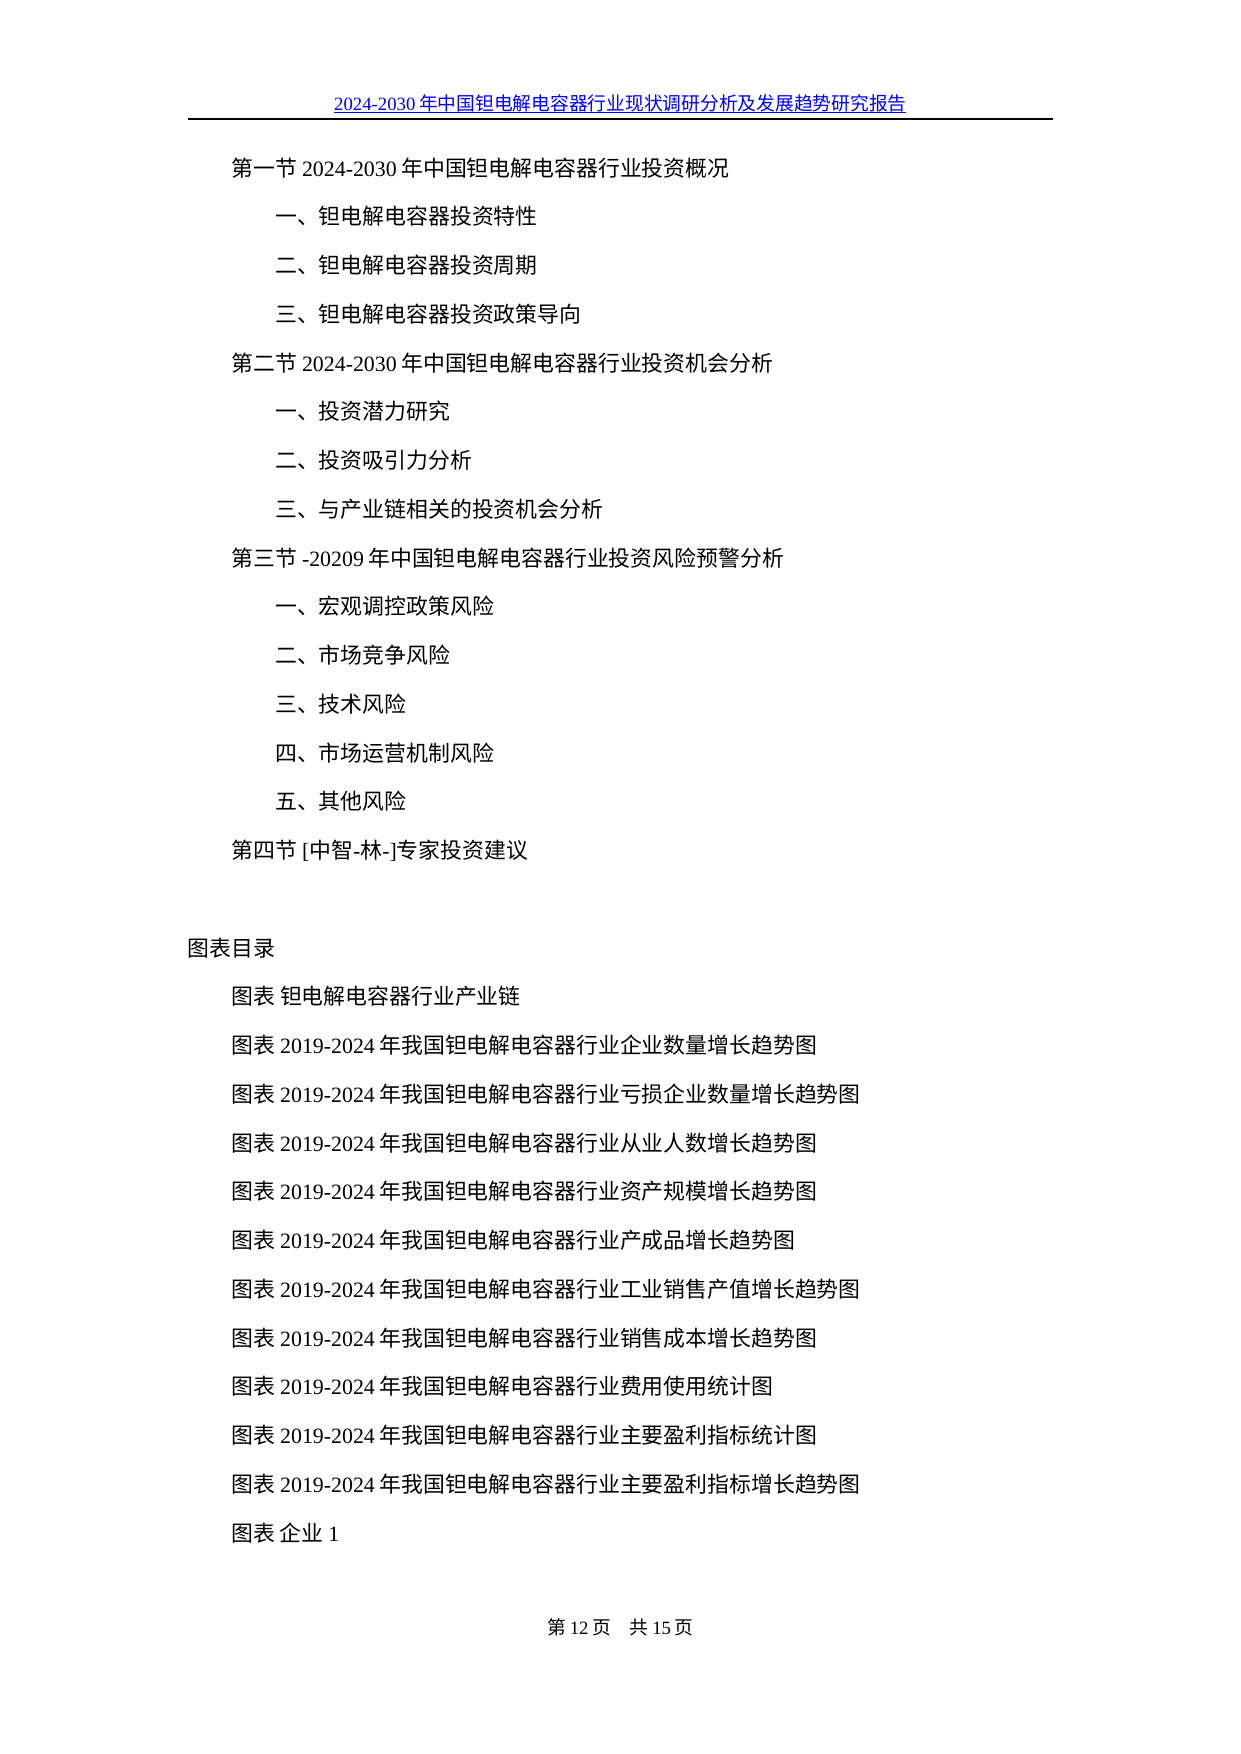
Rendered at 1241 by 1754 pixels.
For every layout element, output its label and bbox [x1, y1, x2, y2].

text [187, 150, 1053, 1548]
